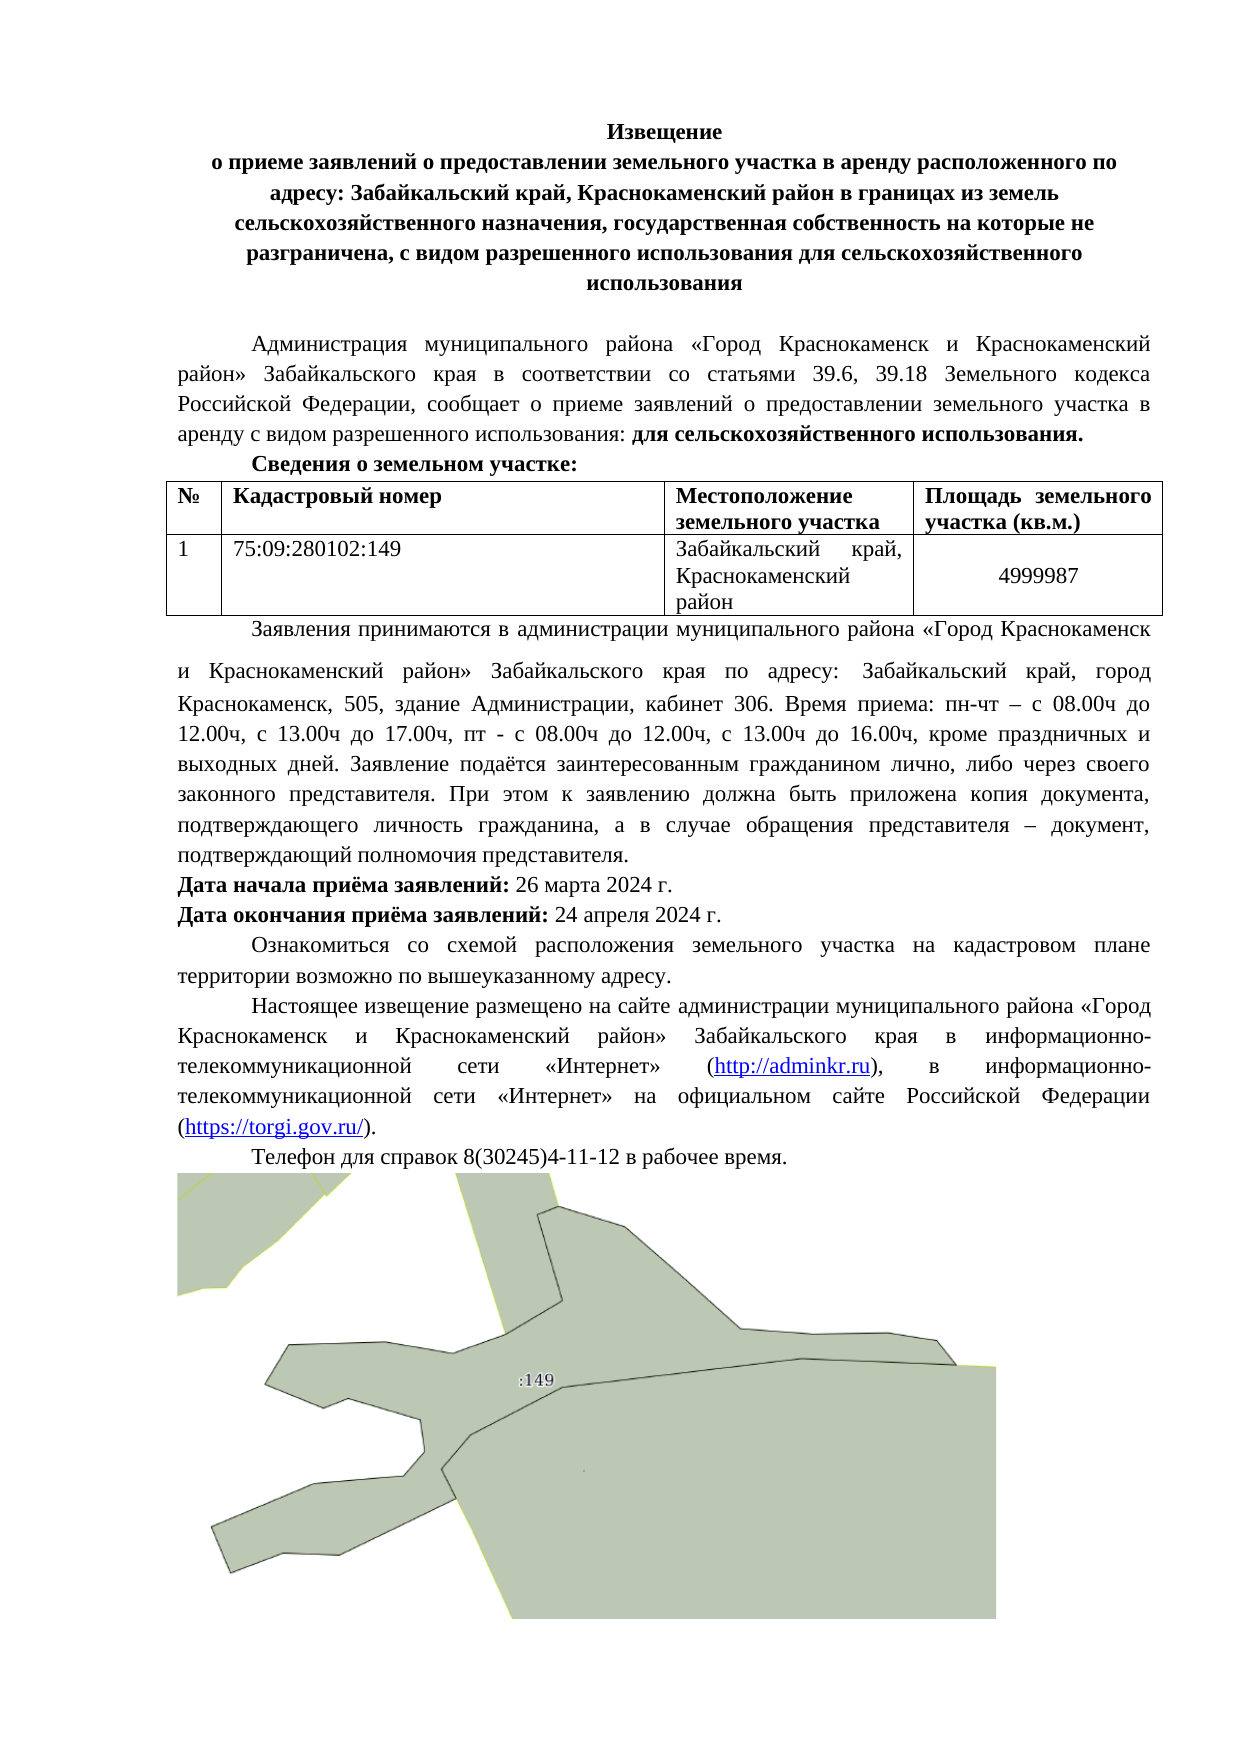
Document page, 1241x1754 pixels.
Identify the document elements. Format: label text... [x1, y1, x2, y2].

table_header Местоположение земельного участка [665, 482, 913, 534]
text Телефон для справок 8(30245)4-11-12 в рабочее время. [177, 1143, 1152, 1169]
text Сведения о земельном участке: [177, 450, 1152, 477]
text Заявления принимаются в администрации муниципального района «Город Краснокаменск и Краснокаменский район» Забайкальского края по адресу: Забайкальский край, город Краснокаменск, 505, здание Администрации, кабинет 306. Время приема: пн-чт – с 08.00ч до 12.00ч, с 13.00ч до 17.00ч, пт - с 08.00ч до 12.00ч, с 13.00ч до 16.00ч, кроме праздничных и выходных дней. Заявление подаётся заинтересованным гражданином лично, либо через своего законного представителя. При этом к заявлению должна быть приложена копия документа, подтверждающего личность гражданина, а в случае обращения представителя – документ, подтверждающий полномочия представителя. [177, 616, 1152, 867]
table_header Кадастровый номер [222, 482, 664, 534]
table_cell 75:09:280102:149 [222, 535, 664, 614]
table_header Площадь земельного участка (кв.м.) [914, 482, 1162, 534]
table_header № [167, 482, 221, 534]
table_cell 1 [167, 535, 221, 614]
text Дата окончания приёма заявлений: 24 апреля 2024 г. [177, 901, 1152, 928]
text Настоящее извещение размещено на сайте администрации муниципального района «Город Краснокаменск и Краснокаменский район» Забайкальского края в информационно-телекоммуникационной сети «Интернет» (http://adminkr.ru), в информационно-телекоммуникационной сети «Интернет» на официальном сайте Российской Федерации (https://torgi.gov.ru/). [177, 992, 1152, 1139]
picture [177, 1173, 1020, 1619]
table_cell Забайкальский край, Краснокаменский район [665, 535, 913, 614]
text Администрация муниципального района «Город Краснокаменск и Краснокаменский район» Забайкальского края в соответствии со статьями 39.6, 39.18 Земельного кодекса Российской Федерации, сообщает о приеме заявлений о предоставлении земельного участка в аренду с видом разрешенного использования: для сельскохозяйственного использования. [177, 329, 1152, 447]
text о приеме заявлений о предоставлении земельного участка в аренду расположенного по адресу: Забайкальский край, Краснокаменский район в границах из земель сельскохозяйственного назначения, государственная собственность на которые не разграничена, с видом разрешенного использования для сельскохозяйственного использования [177, 148, 1152, 296]
text Дата начала приёма заявлений: 26 марта 2024 г. [177, 871, 1152, 897]
text Извещение [177, 118, 1152, 144]
text Ознакомиться со схемой расположения земельного участка на кадастровом плане территории возможно по вышеуказанному адресу. [177, 931, 1152, 988]
table_cell 4999987 [914, 535, 1162, 614]
